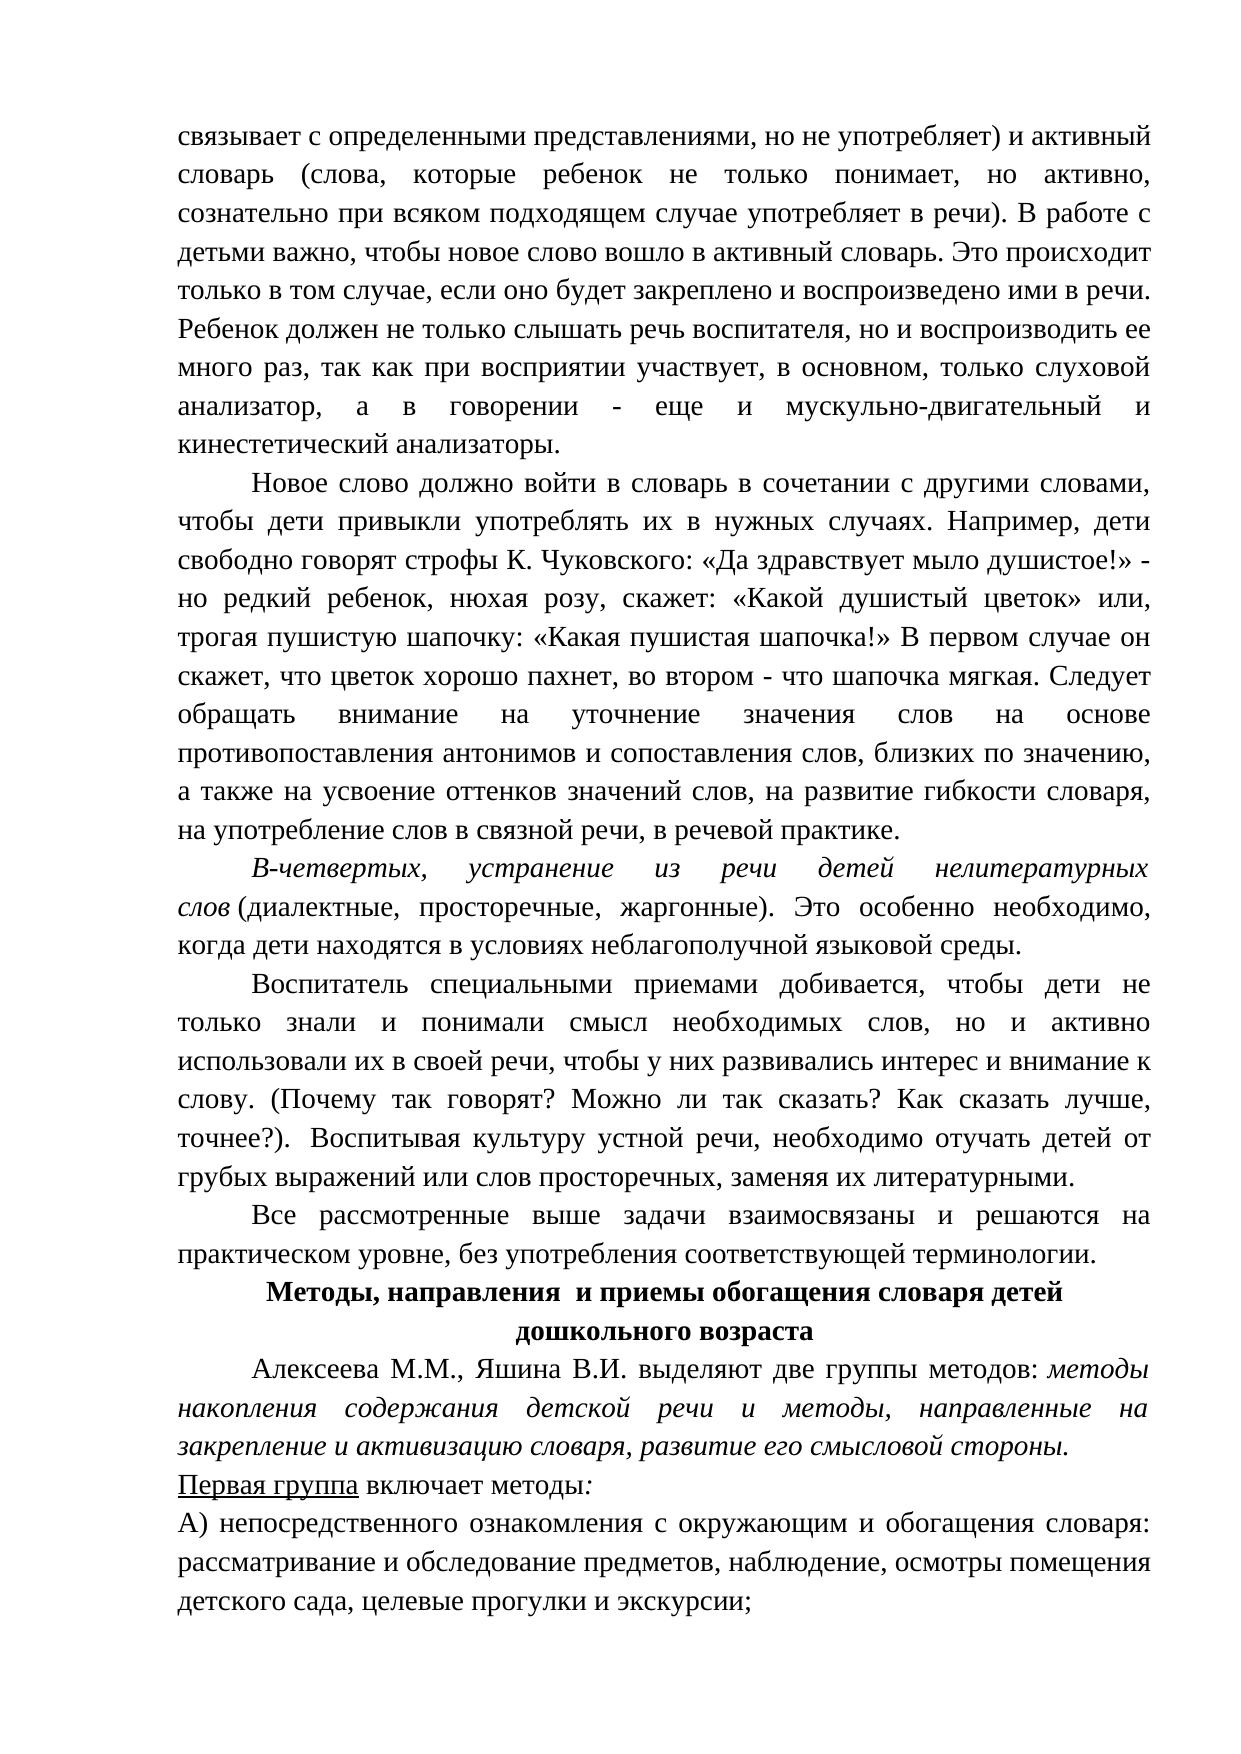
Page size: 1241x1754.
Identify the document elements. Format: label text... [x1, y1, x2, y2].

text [177, 118, 1152, 460]
text Алексеева М.М., Яшина В.И. выделяют две группы методов: методы накопления содержания детской речи и методы, направленные на закрепление и активизацию словаря, развитие его смысловой стороны. [177, 1351, 1152, 1462]
text Первая группа включает методы: [177, 1467, 1152, 1501]
text Воспитатель специальными приемами добивается, чтобы дети не только знали и понимали смысл необходимых слов, но и активно использовали их в своей речи, чтобы у них развивались интерес и внимание к слову. (Почему так говорят? Можно ли так сказать? Как сказать лучше, точнее?). Воспитывая культуру устной речи, необходимо отучать детей от грубых выражений или слов просторечных, заменяя их литературными. [177, 966, 1152, 1192]
text Все рассмотренные выше задачи взаимосвязаны и решаются на практическом уровне, без употребления соответствующей терминологии. [177, 1197, 1152, 1269]
text А) непосредственного ознакомления с окружающим и обогащения словаря: рассматривание и обследование предметов, наблюдение, осмотры помещения детского сада, целевые прогулки и экскурсии; [177, 1506, 1152, 1616]
text В-четвертых, устранение из речи детей нелитературных слов (диалектные, просторечные, жаргонные). Это особенно необходимо, когда дети находятся в условиях неблагополучной языковой среды. [177, 850, 1152, 961]
text Новое слово должно войти в словарь в сочетании с другими словами, чтобы дети привыкли употреблять их в нужных случаях. Например, дети свободно говорят строфы К. Чуковского: «Да здравствует мыло душистое!» - но редкий ребенок, нюхая розу, скажет: «Какой душистый цветок» или, трогая пушистую шапочку: «Какая пушистая шапочка!» В первом случае он скажет, что цветок хорошо пахнет, во втором - что шапочка мягкая. Следует обращать внимание на уточнение значения слов на основе противопоставления антонимов и сопоставления слов, близких по значению, а также на усвоение оттенков значений слов, на развитие гибкости словаря, на употребление слов в связной речи, в речевой практике. [177, 465, 1152, 845]
text Методы, направления и приемы обогащения словаря детей дошкольного возраста [177, 1274, 1152, 1346]
